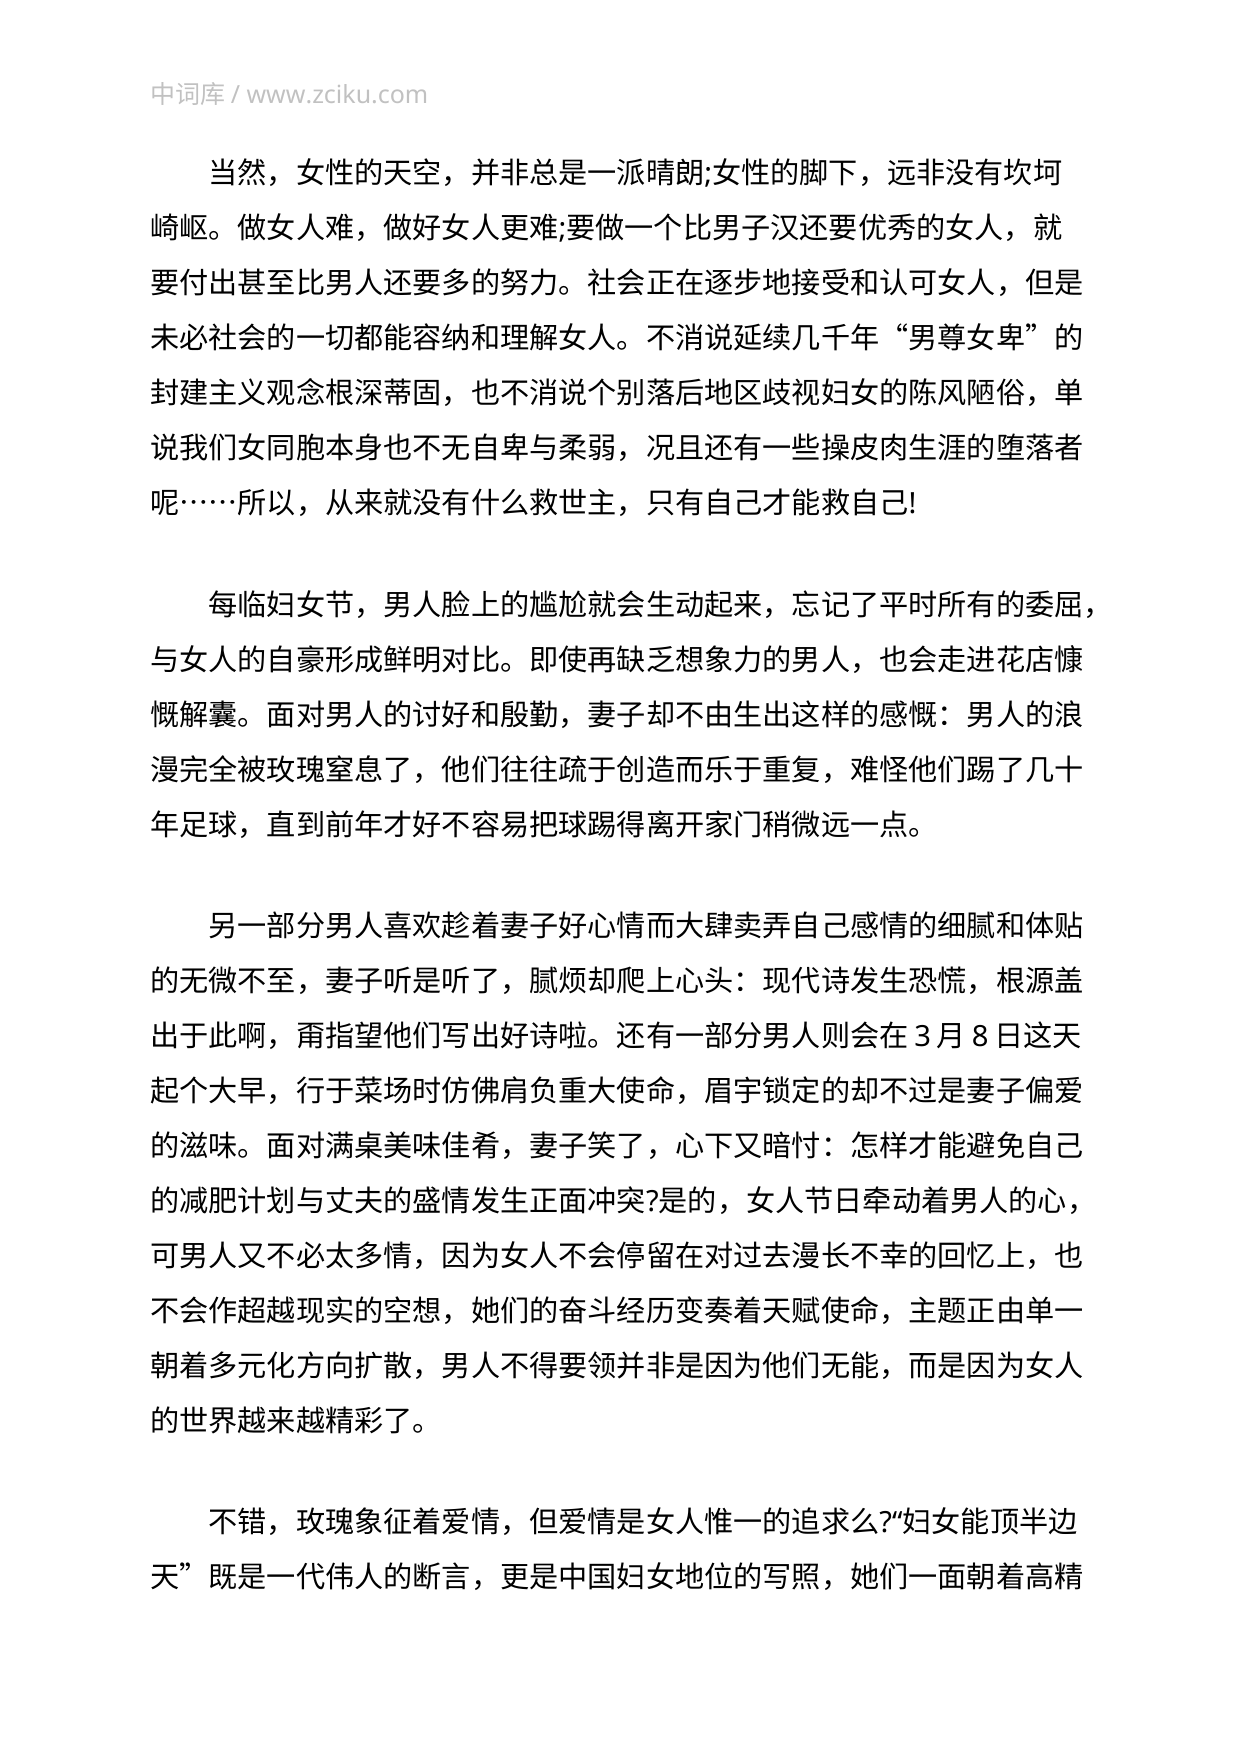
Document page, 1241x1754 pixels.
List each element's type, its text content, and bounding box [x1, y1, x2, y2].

text 每临妇女节，男人脸上的尴尬就会生动起来，忘记了平时所有的委屈，与女人的自豪形成鲜明对比。即使再缺乏想象力的男人，也会走进花店慷慨解囊。面对男人的讨好和殷勤，妻子却不由生出这样的感慨：男人的浪漫完全被玫瑰窒息了，他们往往疏于创造而乐于重复，难怪他们踢了几十年足球，直到前年才好不容易把球踢得离开家门稍微远一点。 [150, 582, 1090, 843]
text 当然，女性的天空，并非总是一派晴朗;女性的脚下，远非没有坎坷崎岖。做女人难，做好女人更难;要做一个比男子汉还要优秀的女人，就要付出甚至比男人还要多的努力。社会正在逐步地接受和认可女人，但是未必社会的一切都能容纳和理解女人。不消说延续几千年“男尊女卑”的封建主义观念根深蒂固，也不消说个别落后地区歧视妇女的陈风陋俗，单说我们女同胞本身也不无自卑与柔弱，况且还有一些操皮肉生涯的堕落者呢……所以，从来就没有什么救世主，只有自己才能救自己! [150, 150, 1090, 522]
text 另一部分男人喜欢趁着妻子好心情而大肆卖弄自己感情的细腻和体贴的无微不至，妻子听是听了，腻烦却爬上心头：现代诗发生恐慌，根源盖出于此啊，甭指望他们写出好诗啦。还有一部分男人则会在3月8日这天起个大早，行于菜场时仿佛肩负重大使命，眉宇锁定的却不过是妻子偏爱的滋味。面对满桌美味佳肴，妻子笑了，心下又暗忖：怎样才能避免自己的减肥计划与丈夫的盛情发生正面冲突?是的，女人节日牵动着男人的心，可男人又不必太多情，因为女人不会停留在对过去漫长不幸的回忆上，也不会作超越现实的空想，她们的奋斗经历变奏着天赋使命，主题正由单一朝着多元化方向扩散，男人不得要领并非是因为他们无能，而是因为女人的世界越来越精彩了。 [150, 903, 1090, 1439]
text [150, 1499, 1090, 1596]
